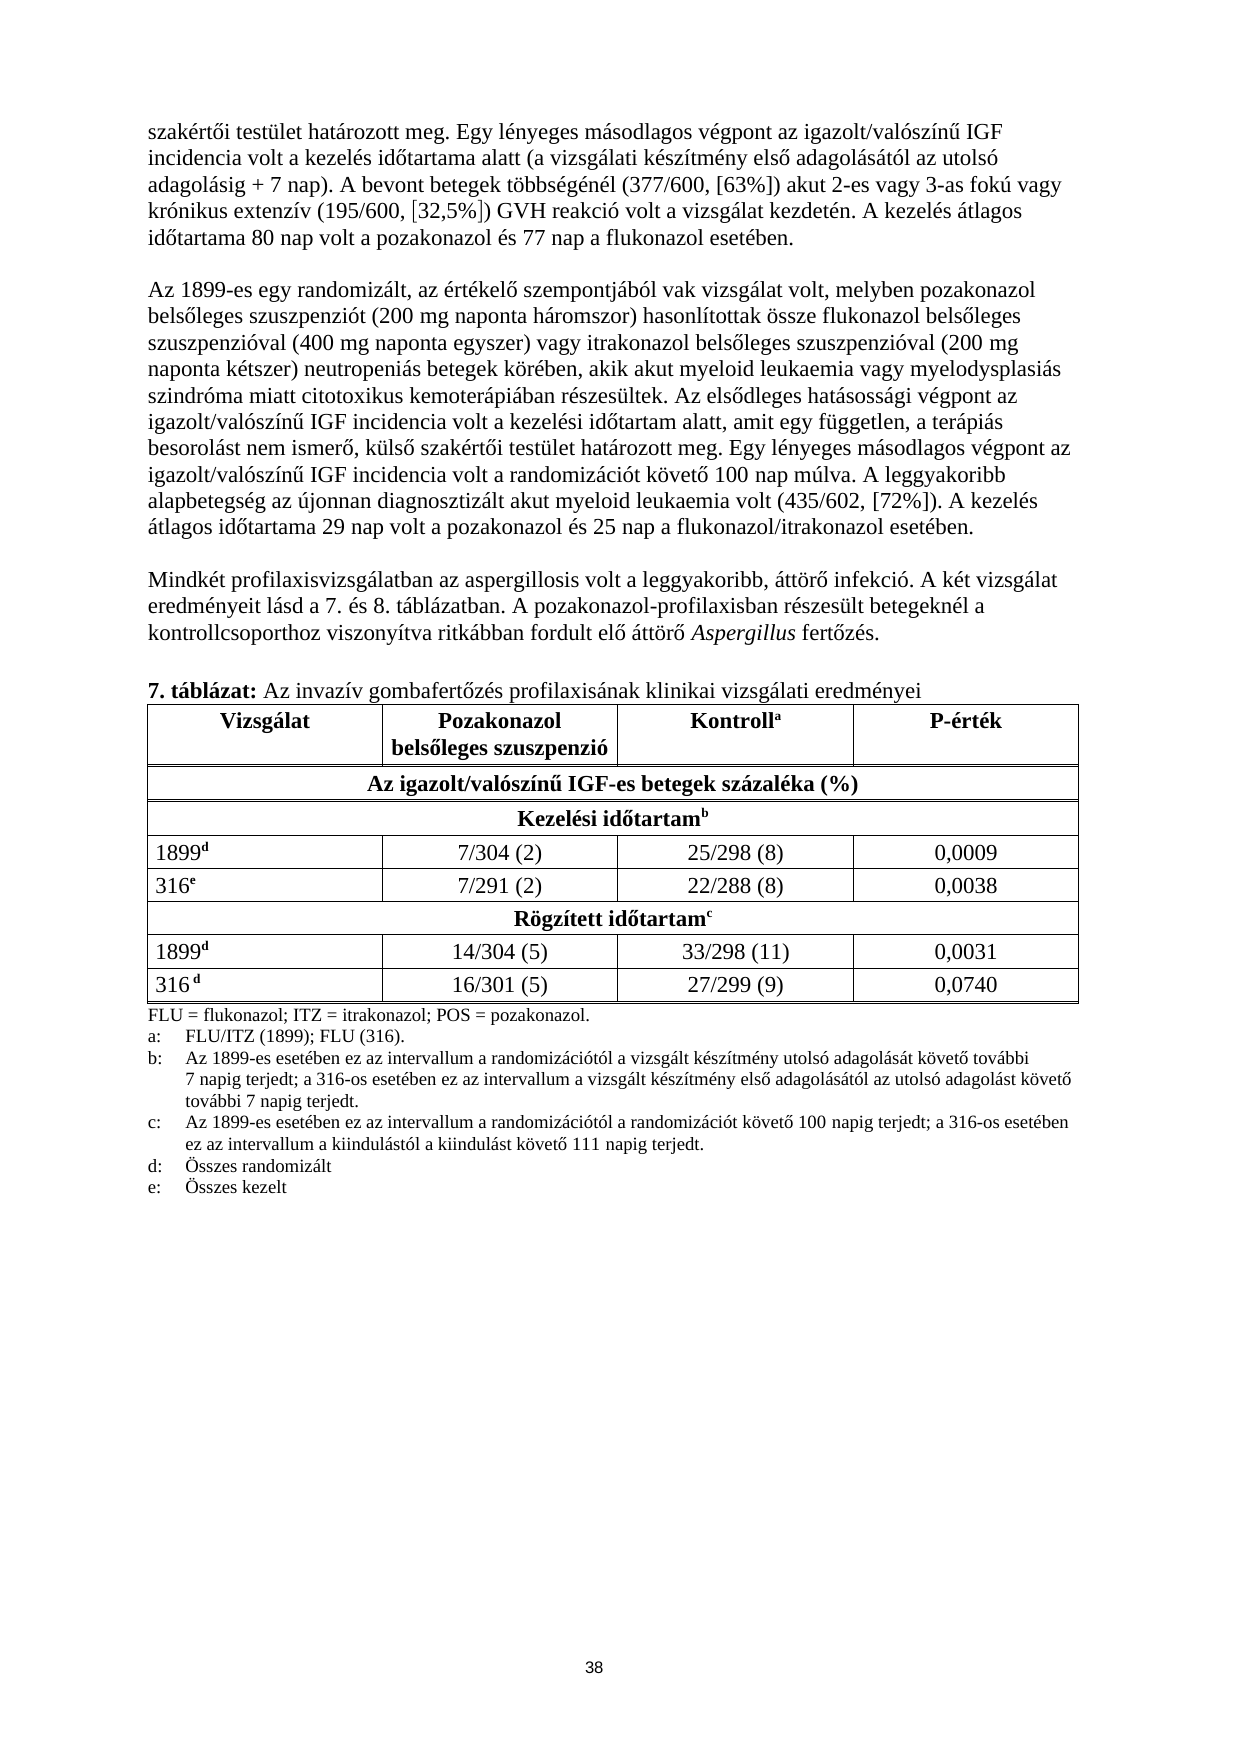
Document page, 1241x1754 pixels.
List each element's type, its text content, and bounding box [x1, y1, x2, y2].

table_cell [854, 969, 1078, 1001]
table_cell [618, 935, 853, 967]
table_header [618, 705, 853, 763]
text FLU = flukonazol; ITZ = itrakonazol; POS = pozakonazol. [148, 1004, 1078, 1025]
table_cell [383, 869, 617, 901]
text b: Az 1899-es esetében ez az intervallum a randomizációtól a vizsgált készítmény utolsó adagolását követő további 7 napig terjedt; a 316-os esetében ez az intervallum a vizsgált készítmény első adagolásától az utolsó adagolást követő további 7 napig terjedt. [148, 1047, 1078, 1111]
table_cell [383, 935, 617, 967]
text 7. táblázat: Az invazív gombafertőzés profilaxisának klinikai vizsgálati eredményei [148, 678, 1078, 704]
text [148, 118, 1078, 250]
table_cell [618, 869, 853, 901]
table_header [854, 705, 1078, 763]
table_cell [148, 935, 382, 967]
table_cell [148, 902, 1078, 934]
text Az 1899-es egy randomizált, az értékelő szempontjából vak vizsgálat volt, melyben pozakonazol belsőleges szuszpenziót (200 mg naponta háromszor) hasonlítottak össze flukonazol belsőleges szuszpenzióval (400 mg naponta egyszer) vagy itrakonazol belsőleges szuszpenzióval (200 mg naponta kétszer) neutropeniás betegek körében, akik akut myeloid leukaemia vagy myelodysplasiás szindróma miatt citotoxikus kemoterápiában részesültek. Az elsődleges hatásossági végpont az igazolt/valószínű IGF incidencia volt a kezelési időtartam alatt, amit egy független, a terápiás besorolást nem ismerő, külső szakértői testület határozott meg. Egy lényeges másodlagos végpont az igazolt/valószínű IGF incidencia volt a randomizációt követő 100 nap múlva. A leggyakoribb alapbetegség az újonnan diagnosztizált akut myeloid leukaemia volt (435/602, [72%]). A kezelés átlagos időtartama 29 nap volt a pozakonazol és 25 nap a flukonazol/itrakonazol esetében. [148, 276, 1078, 540]
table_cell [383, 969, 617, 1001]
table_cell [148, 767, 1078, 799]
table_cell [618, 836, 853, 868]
text e: Összes kezelt [148, 1176, 1078, 1198]
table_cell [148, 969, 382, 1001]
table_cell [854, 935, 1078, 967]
text Mindkét profilaxisvizsgálatban az aspergillosis volt a leggyakoribb, áttörő infekció. A két vizsgálat eredményeit lásd a 7. és 8. táblázatban. A pozakonazol-profilaxisban részesült betegeknél a kontrollcsoporthoz viszonyítva ritkábban fordult elő áttörő Aspergillus fertőzés. [148, 566, 1078, 645]
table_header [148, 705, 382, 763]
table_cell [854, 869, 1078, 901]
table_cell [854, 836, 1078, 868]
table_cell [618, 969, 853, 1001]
text a: FLU/ITZ (1899); FLU (316). [148, 1025, 1078, 1047]
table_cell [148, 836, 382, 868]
text c: Az 1899-es esetében ez az intervallum a randomizációtól a randomizációt követő 100 napig terjedt; a 316-os esetében ez az intervallum a kiindulástól a kiindulást követő 111 napig terjedt. [148, 1111, 1078, 1154]
text d: Összes randomizált [148, 1154, 1078, 1176]
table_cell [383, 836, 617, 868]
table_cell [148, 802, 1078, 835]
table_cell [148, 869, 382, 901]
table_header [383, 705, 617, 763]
